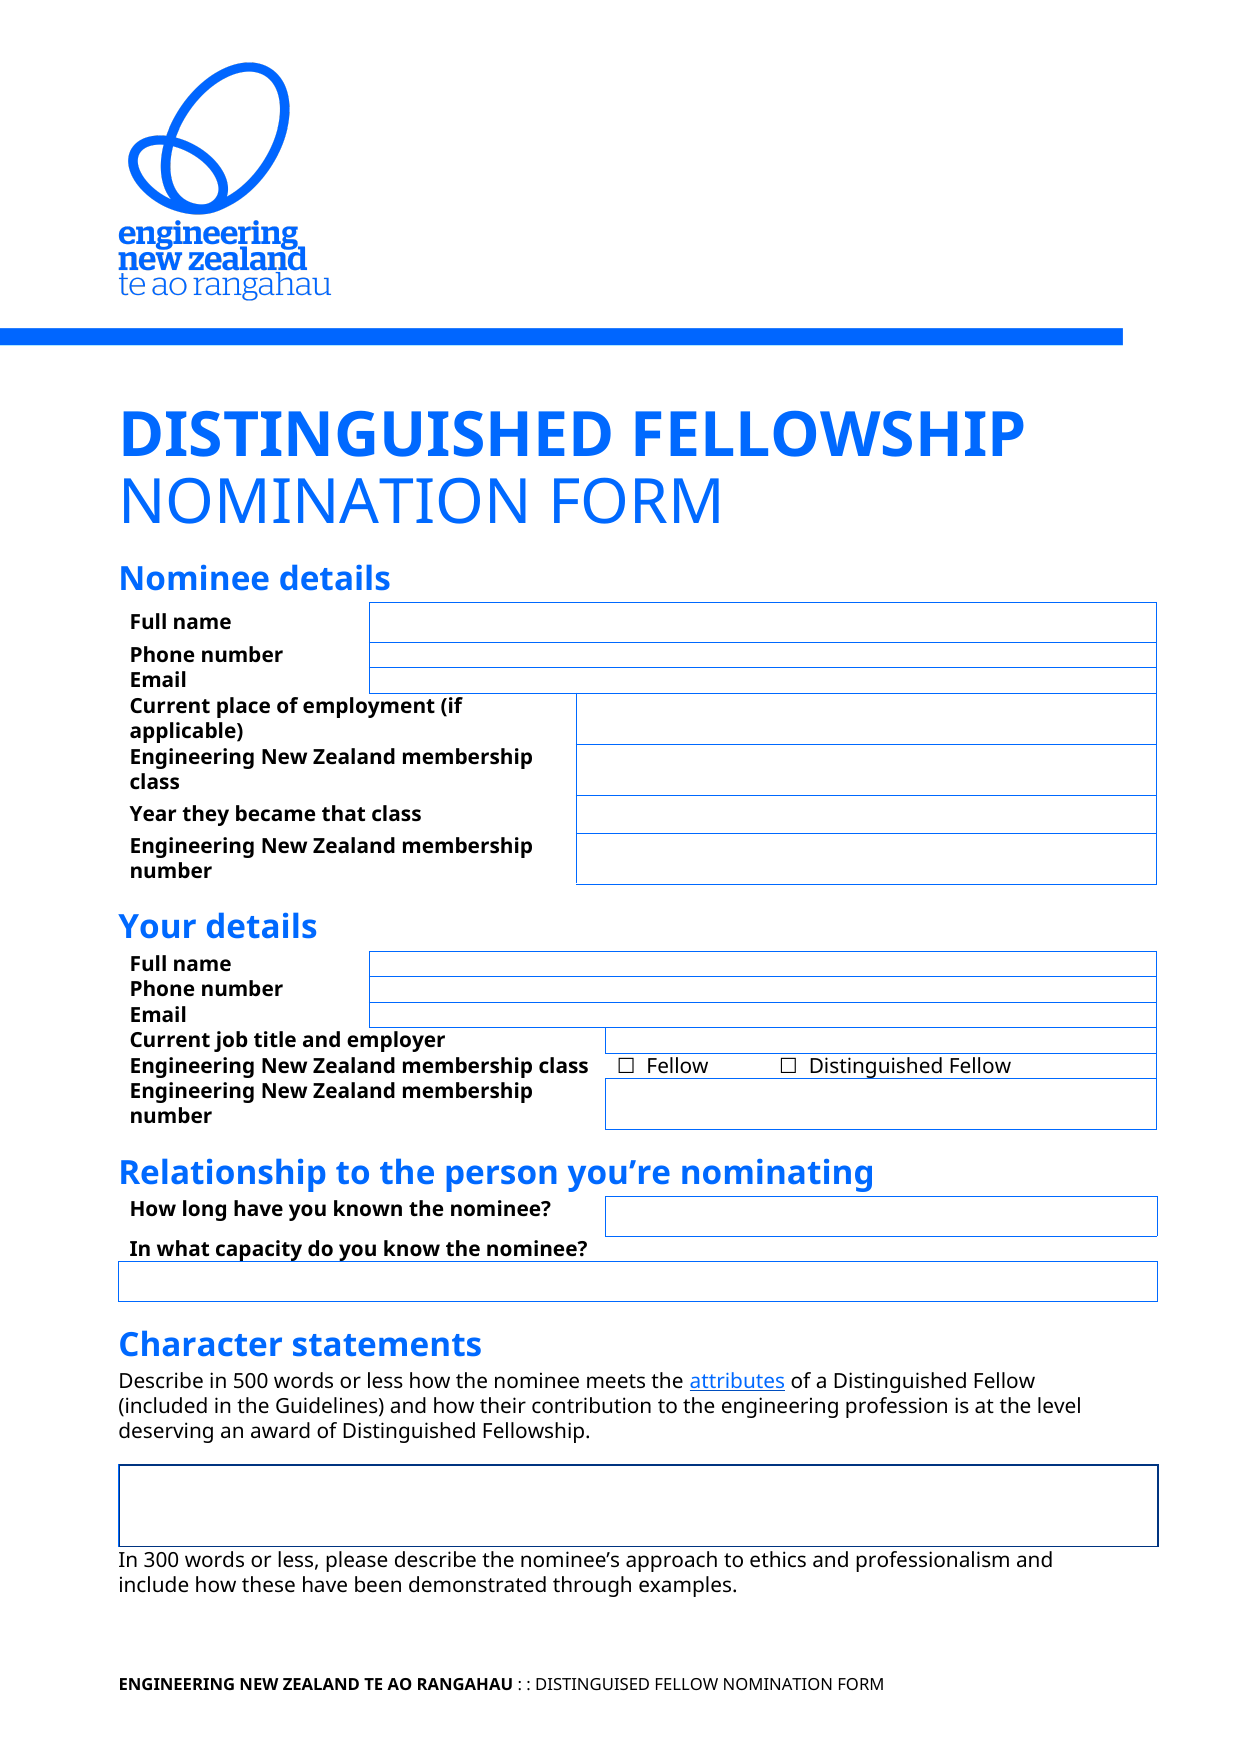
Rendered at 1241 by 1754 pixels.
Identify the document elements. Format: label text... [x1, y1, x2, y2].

table_cell Email [118, 1002, 369, 1027]
table_cell Engineering New Zealand membership class [118, 1053, 605, 1078]
subtitle Nominee details [118, 560, 1122, 598]
table_cell Fellow [605, 1054, 768, 1078]
subtitle Nomination form [118, 477, 1122, 535]
table_header [370, 603, 1156, 641]
table_cell [577, 796, 1156, 832]
subtitle Distinguished Fellowship [118, 386, 1122, 468]
table_cell Engineering New Zealand membership number [118, 1078, 605, 1129]
text Describe in 500 words or less how the nominee meets the attributes of a Distinguished Fellow (included in the Guidelines) and how their contribution to the engineering profession is at the level deserving an award of Distinguished Fellowship. [118, 1368, 1122, 1443]
table_header Full name [118, 951, 369, 976]
table_cell Current place of employment (if applicable) [118, 693, 576, 743]
table_cell Engineering New Zealand membership class [118, 744, 576, 794]
table_header [606, 1197, 1157, 1236]
text In 300 words or less, please describe the nominee’s approach to ethics and professionalism and include how these have been demonstrated through examples. [118, 1548, 1122, 1598]
table_cell Engineering New Zealand membership number [118, 833, 576, 883]
table_header [370, 952, 1156, 976]
table_cell Phone number [118, 976, 369, 1002]
table_cell [370, 643, 1156, 667]
table_cell Year they became that class [118, 795, 576, 832]
table_cell [370, 1003, 1156, 1027]
table_header [120, 1466, 1157, 1546]
table_cell Email [118, 667, 369, 692]
subtitle Character statements [118, 1326, 1122, 1364]
table_header How long have you known the nominee? [118, 1196, 605, 1236]
table_cell [370, 668, 1156, 692]
picture [0, 0, 1241, 386]
table_cell Distinguished Fellow [768, 1054, 1156, 1078]
subtitle Your details [118, 909, 1122, 946]
table_cell [606, 1028, 1156, 1053]
table_header Full name [118, 602, 369, 641]
table_cell [119, 1262, 1157, 1301]
subtitle Relationship to the person you’re nominating [118, 1154, 1122, 1192]
table_cell [577, 745, 1156, 794]
table_cell [606, 1079, 1156, 1129]
table_cell [577, 834, 1156, 883]
table_cell Phone number [118, 641, 369, 667]
table_cell Current job title and employer [118, 1027, 605, 1053]
table_cell [577, 694, 1156, 743]
table_cell [370, 977, 1156, 1002]
table_cell In what capacity do you know the nominee? [118, 1236, 1157, 1261]
